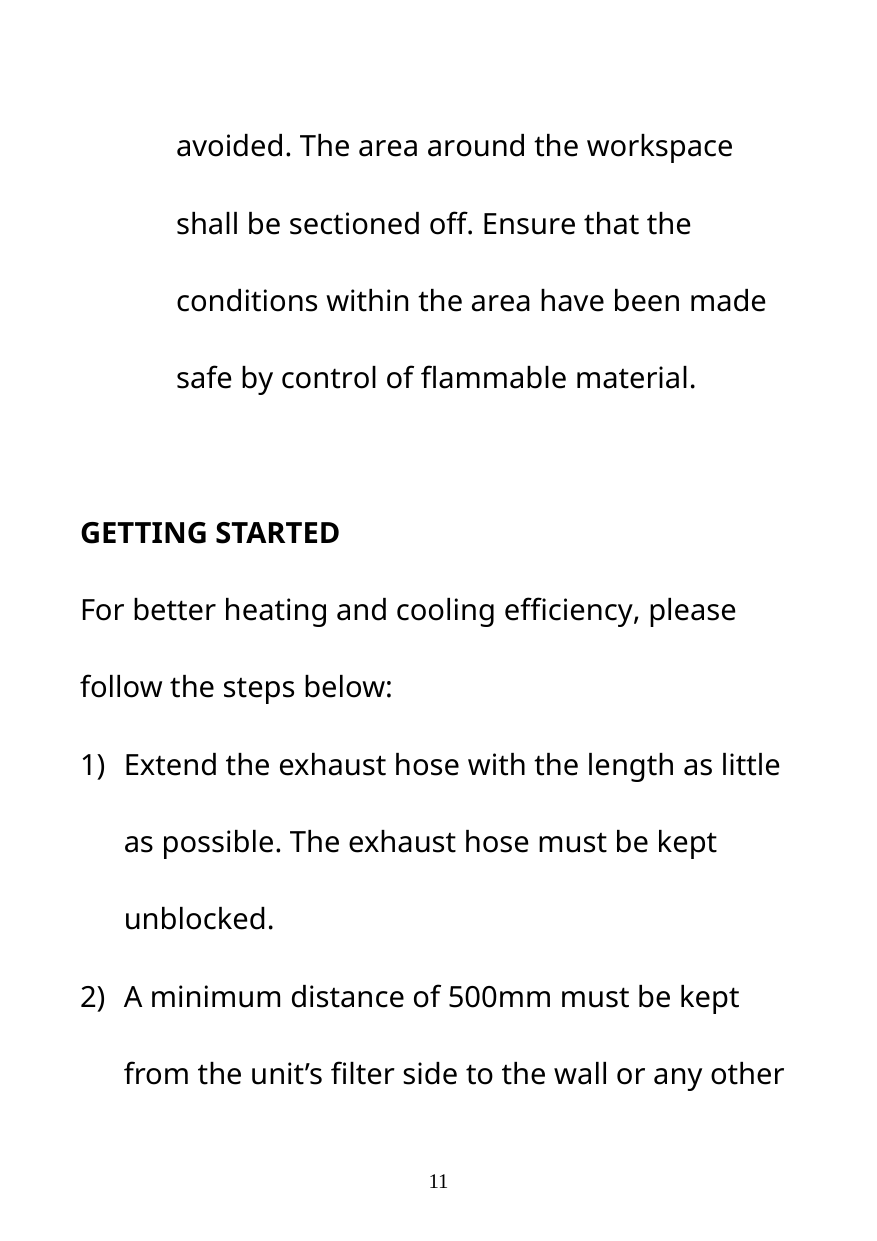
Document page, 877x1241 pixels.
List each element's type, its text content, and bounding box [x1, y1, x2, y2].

text For better heating and cooling efficiency, please follow the steps below: [80, 571, 792, 725]
list Extend the exhaust hose with the length as little as possible. The exhaust hose must be kept unblocked. [80, 725, 797, 957]
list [80, 957, 792, 1112]
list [138, 107, 788, 416]
text GETTING STARTED [80, 493, 792, 571]
